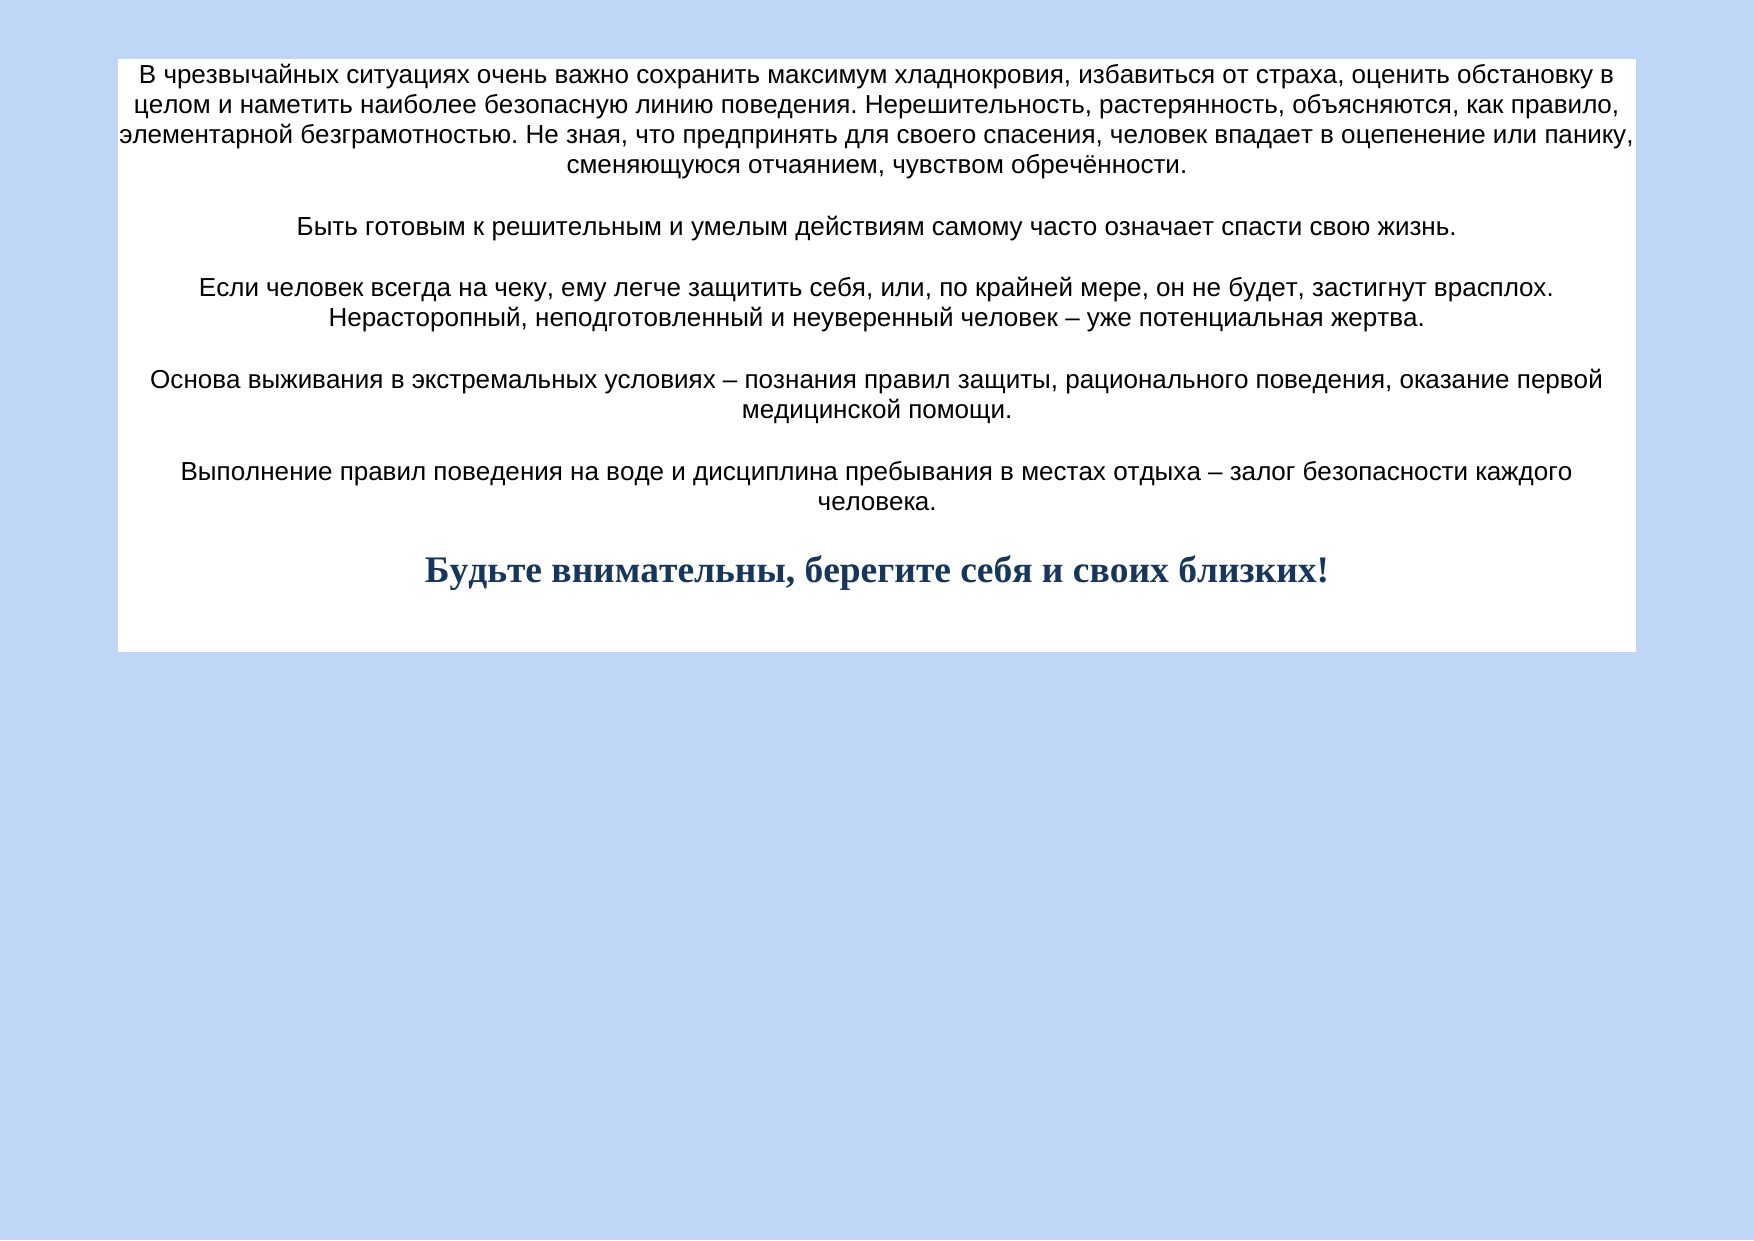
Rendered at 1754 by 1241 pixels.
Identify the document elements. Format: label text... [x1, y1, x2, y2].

text Если человек всегда на чеку, ему легче защитить себя, или, по крайней мере, он не будет, застигнут врасплох. Нерасторопный, неподготовленный и неуверенный человек – уже потенциальная жертва. [118, 272, 1636, 332]
text Выполнение правил поведения на воде и дисциплина пребывания в местах отдыха – залог безопасности каждого человека. [118, 456, 1636, 516]
text В чрезвычайных ситуациях очень важно сохранить максимум хладнокровия, избавиться от страха, оценить обстановку в целом и наметить наиболее безопасную линию поведения. Нерешительность, растерянность, объясняются, как правило, элементарной безграмотностью. Не зная, что предпринять для своего спасения, человек впадает в оцепенение или панику, сменяющуюся отчаянием, чувством обречённости. [118, 59, 1636, 179]
text Будьте внимательны, берегите себя и своих близких! [118, 547, 1636, 591]
text Быть готовым к решительным и умелым действиям самому часто означает спасти свою жизнь. [118, 211, 1636, 241]
text Основа выживания в экстремальных условиях – познания правил защиты, рационального поведения, оказание первой медицинской помощи. [118, 364, 1636, 424]
